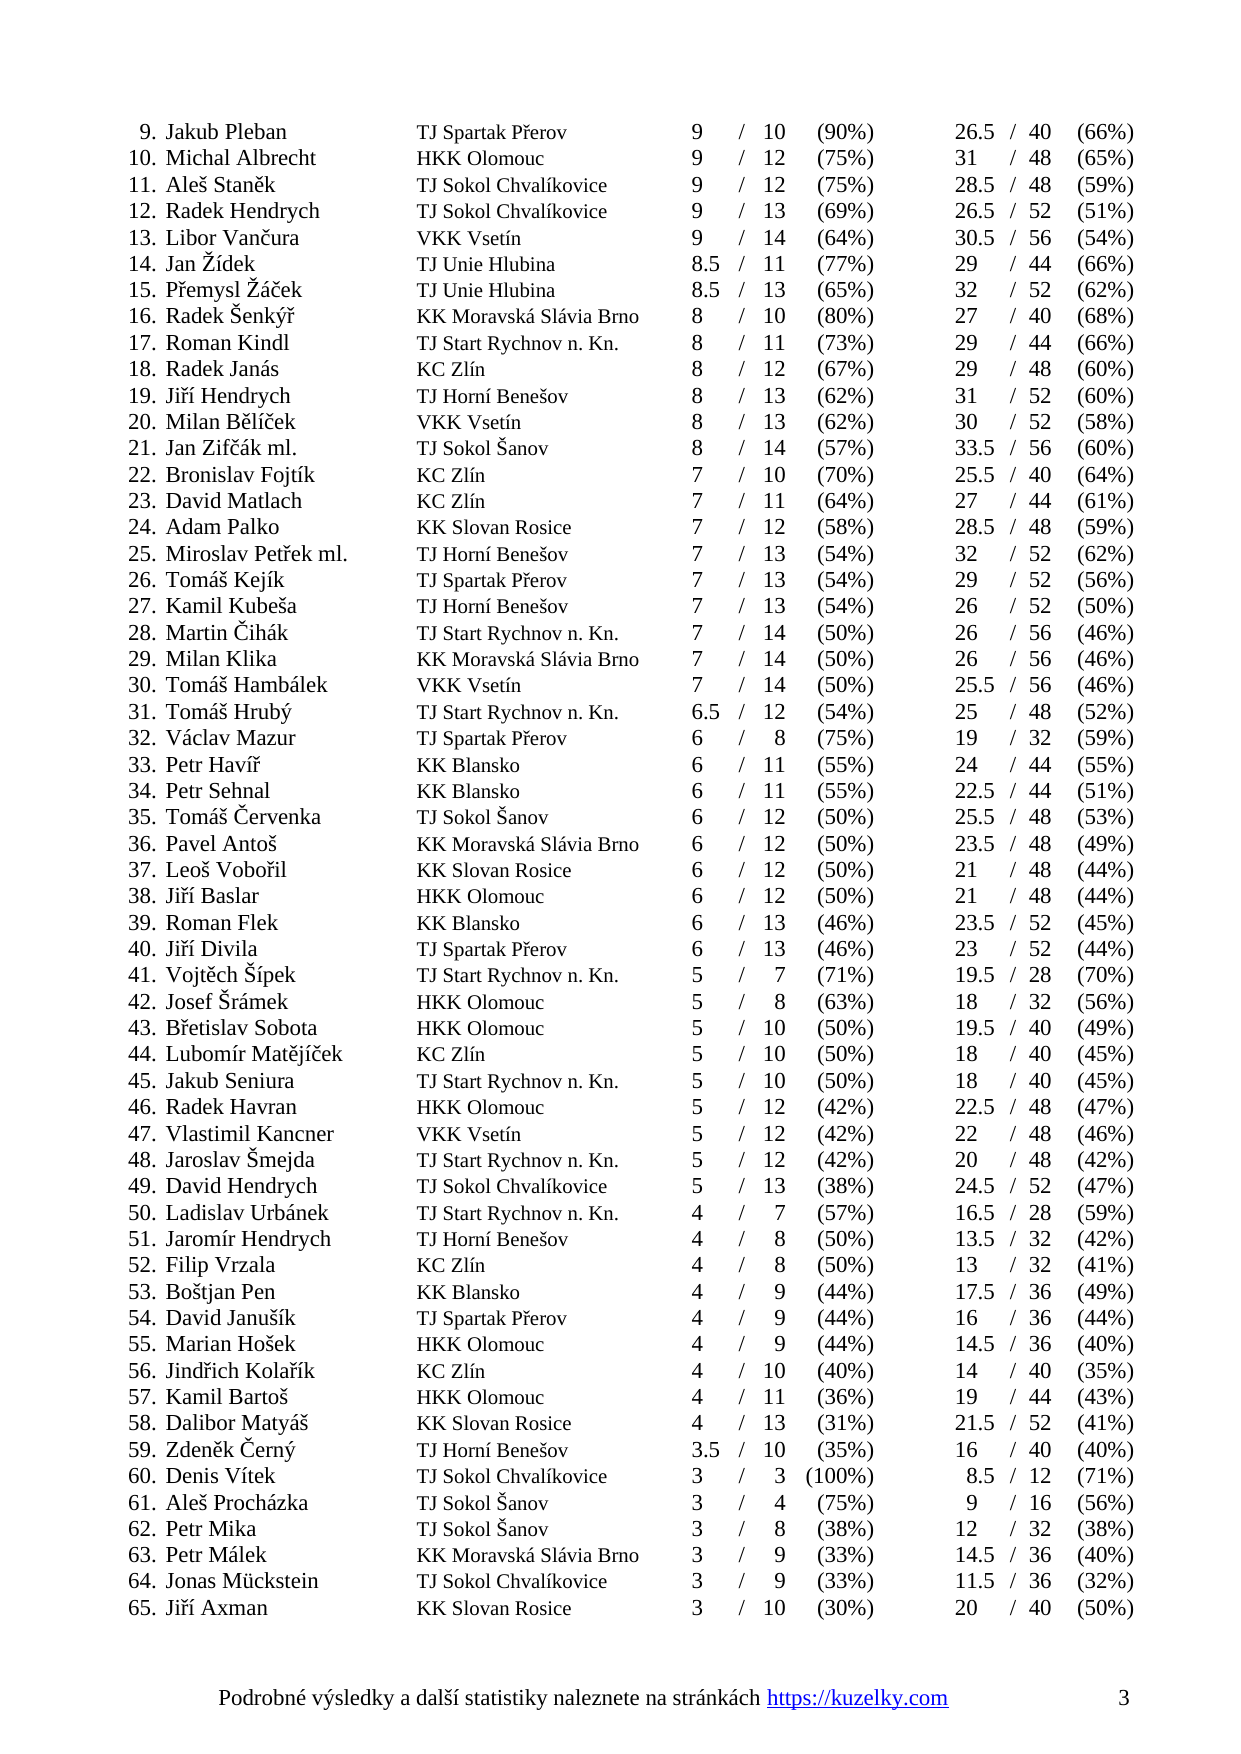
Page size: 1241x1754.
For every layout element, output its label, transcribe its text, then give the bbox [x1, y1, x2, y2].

text 44. Lubomír Matějíček KC Zlín 5 / 10 (50%) 18 / 40 (45%) [106, 1041, 1134, 1067]
text 63. Petr Málek KK Moravská Slávia Brno 3 / 9 (33%) 14.5 / 36 (40%) [106, 1541, 1134, 1568]
text 48. Jaroslav Šmejda TJ Start Rychnov n. Kn. 5 / 12 (42%) 20 / 48 (42%) [106, 1146, 1134, 1172]
text 45. Jakub Seniura TJ Start Rychnov n. Kn. 5 / 10 (50%) 18 / 40 (45%) [106, 1067, 1134, 1093]
text 38. Jiří Baslar HKK Olomouc 6 / 12 (50%) 21 / 48 (44%) [106, 882, 1134, 909]
text 18. Radek Janás KC Zlín 8 / 12 (67%) 29 / 48 (60%) [106, 355, 1134, 382]
text 23. David Matlach KC Zlín 7 / 11 (64%) 27 / 44 (61%) [106, 487, 1134, 513]
text 60. Denis Vítek TJ Sokol Chvalíkovice 3 / 3 (100%) 8.5 / 12 (71%) [106, 1462, 1134, 1488]
text 30. Tomáš Hambálek VKK Vsetín 7 / 14 (50%) 25.5 / 56 (46%) [106, 672, 1134, 698]
text 17. Roman Kindl TJ Start Rychnov n. Kn. 8 / 11 (73%) 29 / 44 (66%) [106, 329, 1134, 355]
text 50. Ladislav Urbánek TJ Start Rychnov n. Kn. 4 / 7 (57%) 16.5 / 28 (59%) [106, 1199, 1134, 1225]
text 10. Michal Albrecht HKK Olomouc 9 / 12 (75%) 31 / 48 (65%) [106, 144, 1134, 171]
text 46. Radek Havran HKK Olomouc 5 / 12 (42%) 22.5 / 48 (47%) [106, 1093, 1134, 1119]
text 16. Radek Šenkýř KK Moravská Slávia Brno 8 / 10 (80%) 27 / 40 (68%) [106, 303, 1134, 329]
text 65. Jiří Axman KK Slovan Rosice 3 / 10 (30%) 20 / 40 (50%) [106, 1594, 1134, 1620]
text 42. Josef Šrámek HKK Olomouc 5 / 8 (63%) 18 / 32 (56%) [106, 988, 1134, 1014]
text 15. Přemysl Žáček TJ Unie Hlubina 8.5 / 13 (65%) 32 / 52 (62%) [106, 276, 1134, 303]
text 51. Jaromír Hendrych TJ Horní Benešov 4 / 8 (50%) 13.5 / 32 (42%) [106, 1225, 1134, 1251]
text 47. Vlastimil Kancner VKK Vsetín 5 / 12 (42%) 22 / 48 (46%) [106, 1119, 1134, 1146]
text 52. Filip Vrzala KC Zlín 4 / 8 (50%) 13 / 32 (41%) [106, 1251, 1134, 1278]
text 54. David Janušík TJ Spartak Přerov 4 / 9 (44%) 16 / 36 (44%) [106, 1304, 1134, 1330]
text 43. Břetislav Sobota HKK Olomouc 5 / 10 (50%) 19.5 / 40 (49%) [106, 1014, 1134, 1041]
text 9. Jakub Pleban TJ Spartak Přerov 9 / 10 (90%) 26.5 / 40 (66%) [106, 118, 1134, 144]
text 34. Petr Sehnal KK Blansko 6 / 11 (55%) 22.5 / 44 (51%) [106, 777, 1134, 803]
text 37. Leoš Vobořil KK Slovan Rosice 6 / 12 (50%) 21 / 48 (44%) [106, 856, 1134, 882]
text 33. Petr Havíř KK Blansko 6 / 11 (55%) 24 / 44 (55%) [106, 751, 1134, 777]
text 20. Milan Bělíček VKK Vsetín 8 / 13 (62%) 30 / 52 (58%) [106, 408, 1134, 434]
text 11. Aleš Staněk TJ Sokol Chvalíkovice 9 / 12 (75%) 28.5 / 48 (59%) [106, 171, 1134, 197]
text 22. Bronislav Fojtík KC Zlín 7 / 10 (70%) 25.5 / 40 (64%) [106, 461, 1134, 487]
text 56. Jindřich Kolařík KC Zlín 4 / 10 (40%) 14 / 40 (35%) [106, 1357, 1134, 1383]
text 19. Jiří Hendrych TJ Horní Benešov 8 / 13 (62%) 31 / 52 (60%) [106, 382, 1134, 408]
text 32. Václav Mazur TJ Spartak Přerov 6 / 8 (75%) 19 / 32 (59%) [106, 724, 1134, 751]
text 57. Kamil Bartoš HKK Olomouc 4 / 11 (36%) 19 / 44 (43%) [106, 1383, 1134, 1409]
text 31. Tomáš Hrubý TJ Start Rychnov n. Kn. 6.5 / 12 (54%) 25 / 48 (52%) [106, 698, 1134, 724]
text 40. Jiří Divila TJ Spartak Přerov 6 / 13 (46%) 23 / 52 (44%) [106, 935, 1134, 961]
text 59. Zdeněk Černý TJ Horní Benešov 3.5 / 10 (35%) 16 / 40 (40%) [106, 1436, 1134, 1462]
text 13. Libor Vančura VKK Vsetín 9 / 14 (64%) 30.5 / 56 (54%) [106, 223, 1134, 250]
text 26. Tomáš Kejík TJ Spartak Přerov 7 / 13 (54%) 29 / 52 (56%) [106, 566, 1134, 592]
text 12. Radek Hendrych TJ Sokol Chvalíkovice 9 / 13 (69%) 26.5 / 52 (51%) [106, 197, 1134, 223]
text 35. Tomáš Červenka TJ Sokol Šanov 6 / 12 (50%) 25.5 / 48 (53%) [106, 803, 1134, 830]
text 36. Pavel Antoš KK Moravská Slávia Brno 6 / 12 (50%) 23.5 / 48 (49%) [106, 830, 1134, 856]
text 39. Roman Flek KK Blansko 6 / 13 (46%) 23.5 / 52 (45%) [106, 909, 1134, 935]
text 41. Vojtěch Šípek TJ Start Rychnov n. Kn. 5 / 7 (71%) 19.5 / 28 (70%) [106, 961, 1134, 988]
text 14. Jan Žídek TJ Unie Hlubina 8.5 / 11 (77%) 29 / 44 (66%) [106, 250, 1134, 276]
text 53. Boštjan Pen KK Blansko 4 / 9 (44%) 17.5 / 36 (49%) [106, 1278, 1134, 1304]
text 28. Martin Čihák TJ Start Rychnov n. Kn. 7 / 14 (50%) 26 / 56 (46%) [106, 619, 1134, 645]
text 61. Aleš Procházka TJ Sokol Šanov 3 / 4 (75%) 9 / 16 (56%) [106, 1488, 1134, 1515]
text 49. David Hendrych TJ Sokol Chvalíkovice 5 / 13 (38%) 24.5 / 52 (47%) [106, 1172, 1134, 1199]
text 29. Milan Klika KK Moravská Slávia Brno 7 / 14 (50%) 26 / 56 (46%) [106, 645, 1134, 672]
text 62. Petr Mika TJ Sokol Šanov 3 / 8 (38%) 12 / 32 (38%) [106, 1515, 1134, 1541]
text 27. Kamil Kubeša TJ Horní Benešov 7 / 13 (54%) 26 / 52 (50%) [106, 592, 1134, 619]
text 64. Jonas Mückstein TJ Sokol Chvalíkovice 3 / 9 (33%) 11.5 / 36 (32%) [106, 1568, 1134, 1594]
text 58. Dalibor Matyáš KK Slovan Rosice 4 / 13 (31%) 21.5 / 52 (41%) [106, 1409, 1134, 1436]
text 24. Adam Palko KK Slovan Rosice 7 / 12 (58%) 28.5 / 48 (59%) [106, 513, 1134, 540]
text 55. Marian Hošek HKK Olomouc 4 / 9 (44%) 14.5 / 36 (40%) [106, 1330, 1134, 1357]
text 25. Miroslav Petřek ml. TJ Horní Benešov 7 / 13 (54%) 32 / 52 (62%) [106, 540, 1134, 566]
text 21. Jan Zifčák ml. TJ Sokol Šanov 8 / 14 (57%) 33.5 / 56 (60%) [106, 434, 1134, 461]
